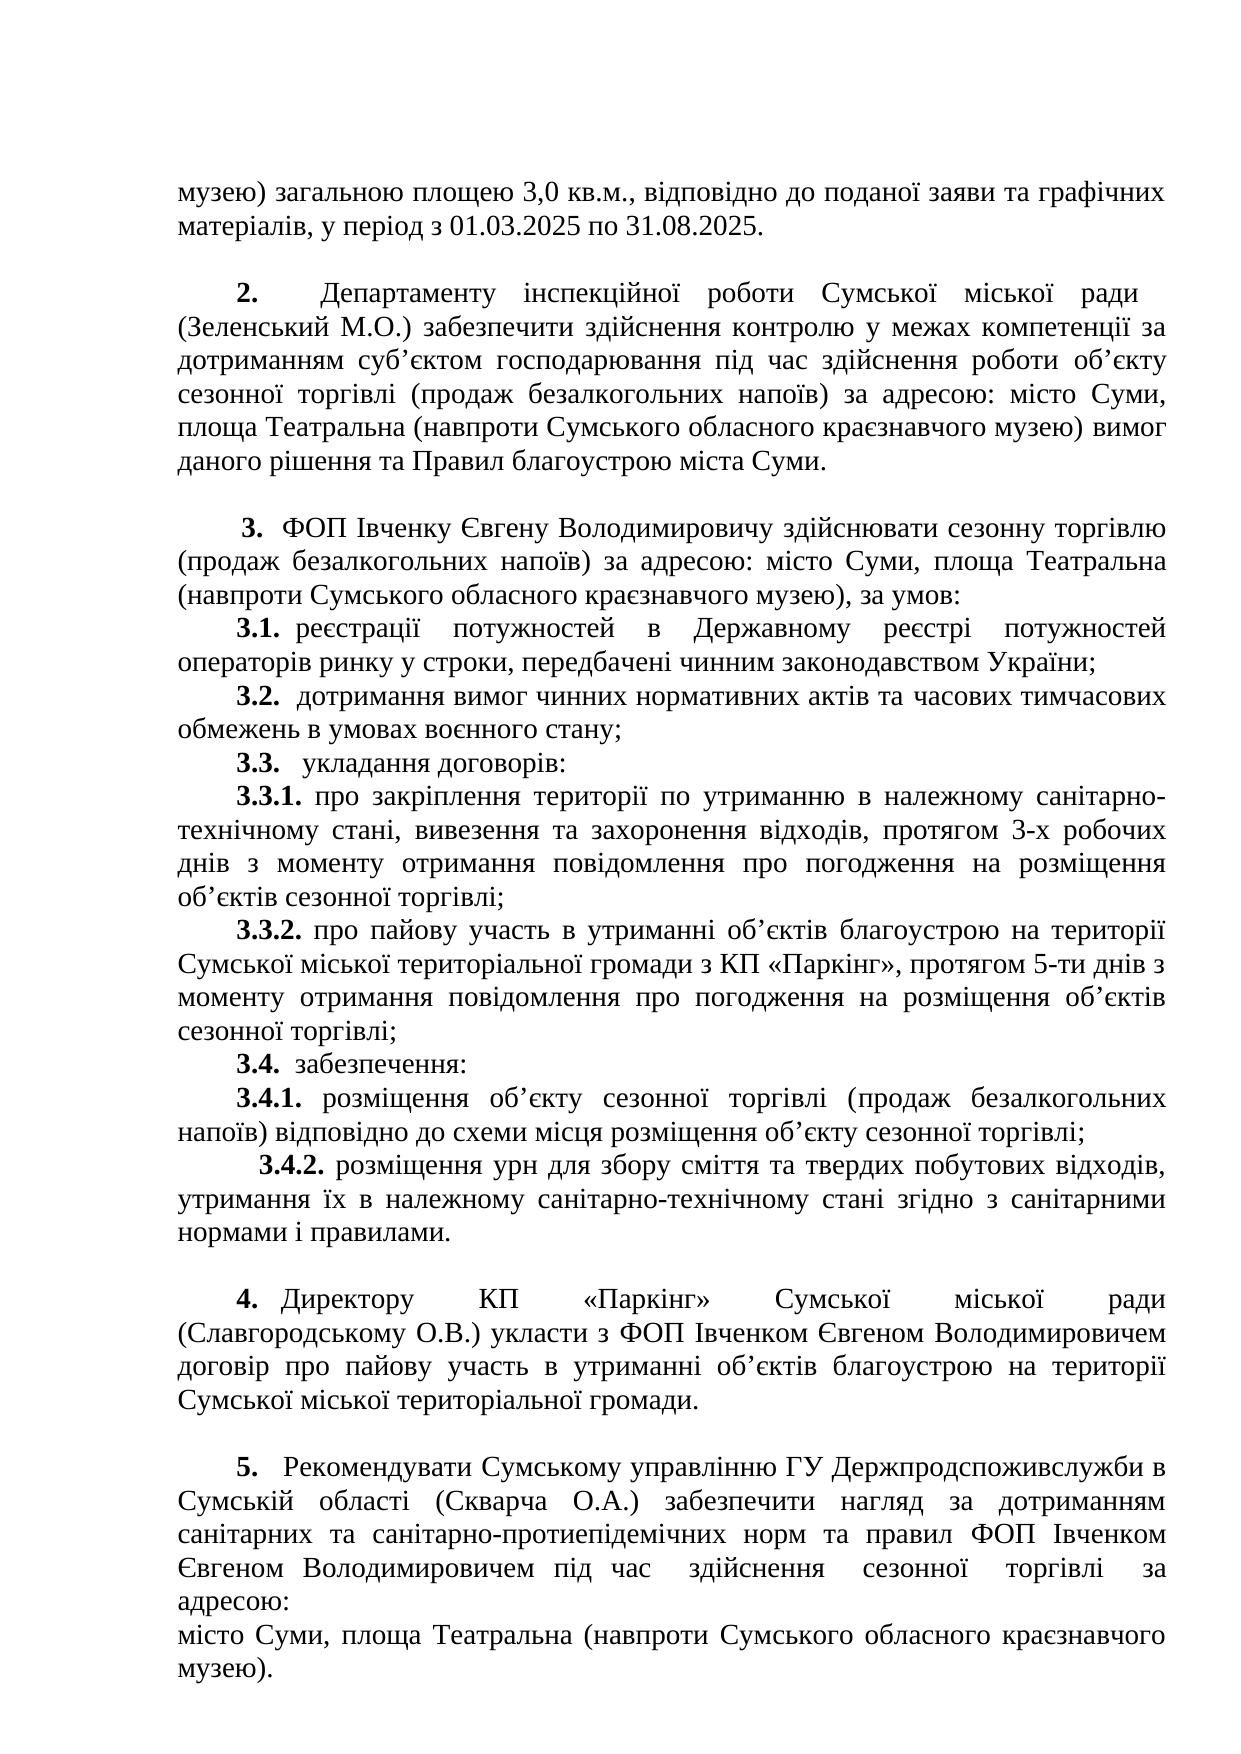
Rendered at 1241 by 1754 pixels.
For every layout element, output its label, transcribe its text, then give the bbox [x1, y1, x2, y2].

text 3.3.1. про закріплення території по утриманню в належному санітарно-технічному стані, вивезення та захоронення відходів, протягом 3-х робочих днів з моменту отримання повідомлення про погодження на розміщення об’єктів сезонної торгівлі; [177, 778, 1167, 912]
text 3.3.2. про пайову участь в утриманні об’єктів благоустрою на території Сумської міської територіальної громади з КП «Паркінг», протягом 5-ти днів з моменту отримання повідомлення про погодження на розміщення об’єктів сезонної торгівлі; [177, 912, 1167, 1047]
list Департаменту інспекційної роботи Сумської міської ради (Зеленський М.О.) забезпечити здійснення контролю у межах компетенції за дотриманням суб’єктом господарювання під час здійснення роботи об’єкту сезонної торгівлі (продаж безалкогольних напоїв) за адресою: місто Суми, площа Театральна (навпроти Сумського обласного краєзнавчого музею) вимог даного рішення та Правил благоустрою міста Суми. [177, 275, 1167, 476]
text 3.2. дотримання вимог чинних нормативних актів та часових тимчасових обмежень в умовах воєнного стану; [177, 678, 1167, 745]
list Рекомендувати Сумському управлінню ГУ Держпродспоживслужби в Сумській області (Скварча О.А.) забезпечити нагляд за дотриманням санітарних та санітарно-протиепідемічних норм та правил ФОП Івченком Євгеном Володимировичем під час здійснення сезонної торгівлі за адресою: [177, 1449, 1167, 1617]
list реєстрації потужностей в Державному реєстрі потужностей операторів ринку у строки, передбачені чинним законодавством України; [177, 611, 1167, 678]
text 3.3. укладання договорів: [177, 745, 1167, 778]
list 3.4. забезпечення: [177, 1047, 1167, 1080]
text 3. ФОП Івченку Євгену Володимировичу здійснювати сезонну торгівлю (продаж безалкогольних напоїв) за адресою: місто Суми, площа Театральна (навпроти Сумського обласного краєзнавчого музею), за умов: [177, 510, 1167, 611]
list 3.4.1. розміщення об’єкту сезонної торгівлі (продаж безалкогольних напоїв) відповідно до схеми місця розміщення об’єкту сезонної торгівлі; [177, 1080, 1167, 1147]
text музею) загальною площею 3,0 кв.м., відповідно до поданої заяви та графічних матеріалів, у період з 01.03.2025 по 31.08.2025. [177, 174, 1167, 242]
list Директору КП «Паркінг» Сумської міської ради (Славгородському О.В.) укласти з ФОП Івченком Євгеном Володимировичем договір про пайову участь в утриманні об’єктів благоустрою на території Сумської міської територіальної громади. [177, 1281, 1167, 1416]
text 3.4.2. розміщення урн для збору сміття та твердих побутових відходів, утримання їх в належному санітарно-технічному стані згідно з санітарними нормами і правилами. [177, 1147, 1167, 1248]
text місто Суми, площа Театральна (навпроти Сумського обласного краєзнавчого музею). [177, 1617, 1167, 1684]
